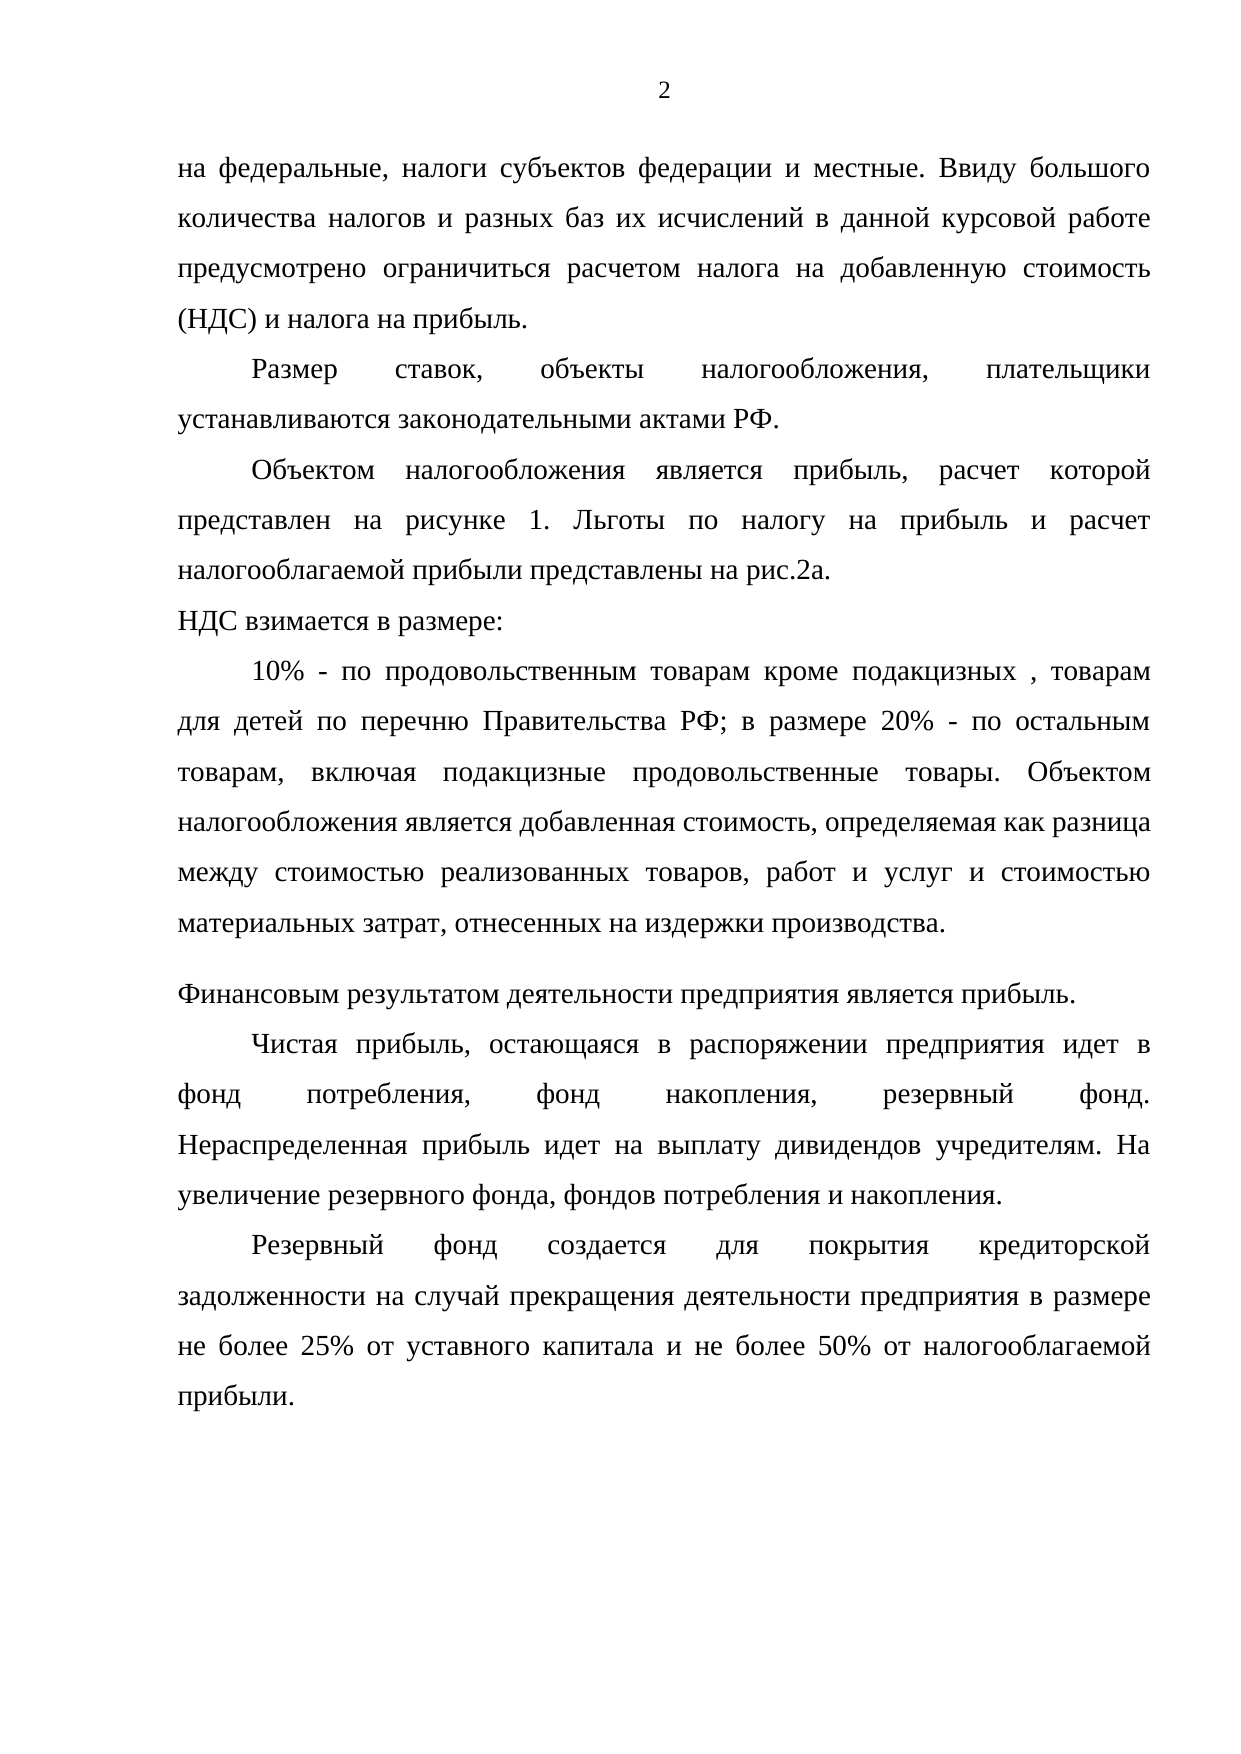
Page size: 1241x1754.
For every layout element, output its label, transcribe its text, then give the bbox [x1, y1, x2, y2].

text Резервный фонд создается для покрытия кредиторской задолженности на случай прекращения деятельности предприятия в размере не более 25% от уставного капитала и не более 50% от налогооблагаемой прибыли. [177, 1227, 1152, 1412]
text Объектом налогообложения является прибыль, расчет которой представлен на рисунке 1. Льготы по налогу на прибыль и расчет налогооблагаемой прибыли представлены на рис.2а. [177, 452, 1152, 586]
text 10% - по продовольственным товарам кроме подакцизных , товарам для детей по перечню Правительства РФ; в размере 20% - по остальным товарам, включая подакцизные продовольственные товары. Объектом налогообложения является добавленная стоимость, определяемая как разница между стоимостью реализованных товаров, работ и услуг и стоимостью материальных затрат, отнесенных на издержки производства. [177, 653, 1152, 938]
text Финансовым результатом деятельности предприятия является прибыль. [177, 976, 1152, 1009]
text Размер ставок, объекты налогообложения, плательщики устанавливаются законодательными актами РФ. [177, 351, 1152, 435]
text Чистая прибыль, остающаяся в распоряжении предприятия идет в фонд потребления, фонд накопления, резервный фонд. Нераспределенная прибыль идет на выплату дивидендов учредителям. На увеличение резервного фонда, фондов потребления и накопления. [177, 1026, 1152, 1211]
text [177, 150, 1152, 334]
text НДС взимается в размере: [177, 603, 1152, 636]
